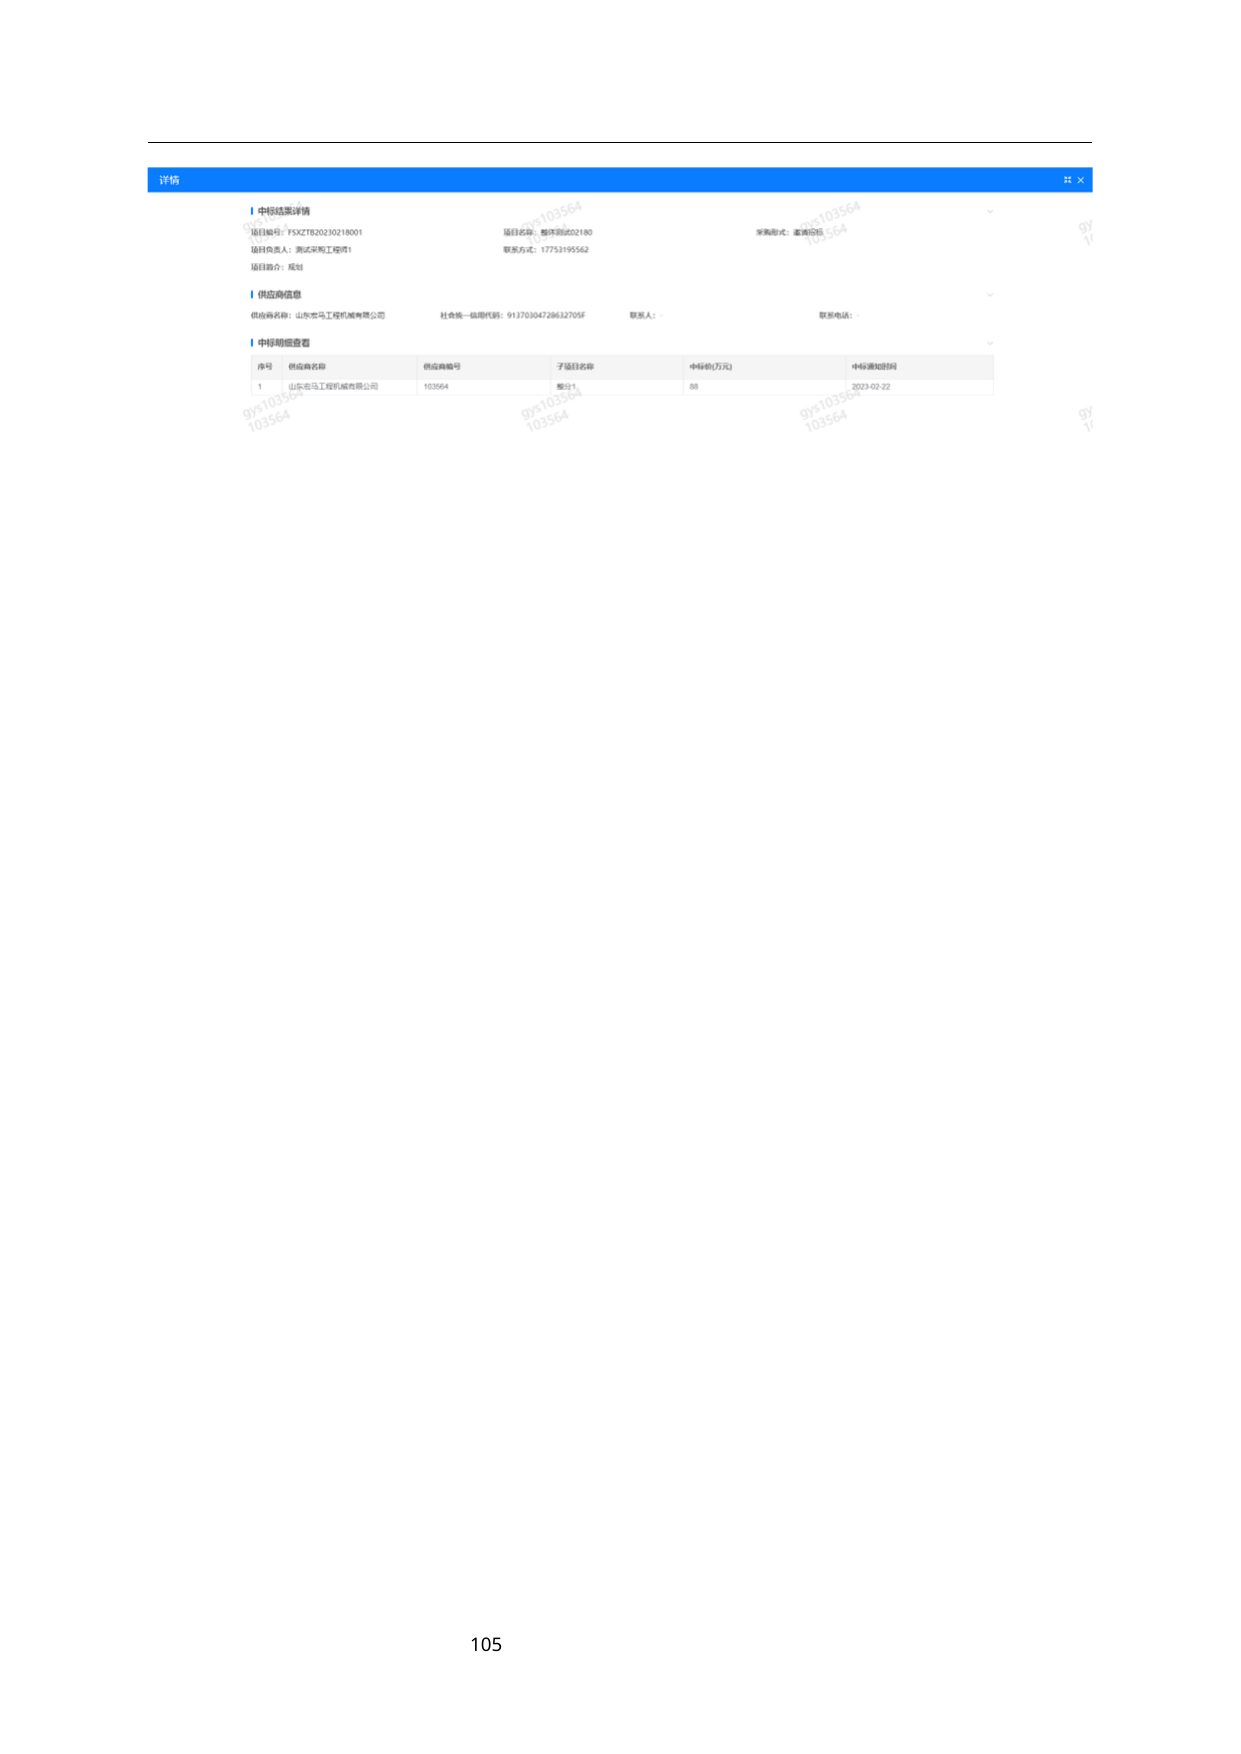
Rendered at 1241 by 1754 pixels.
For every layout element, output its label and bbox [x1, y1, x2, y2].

picture [147, 167, 1093, 488]
